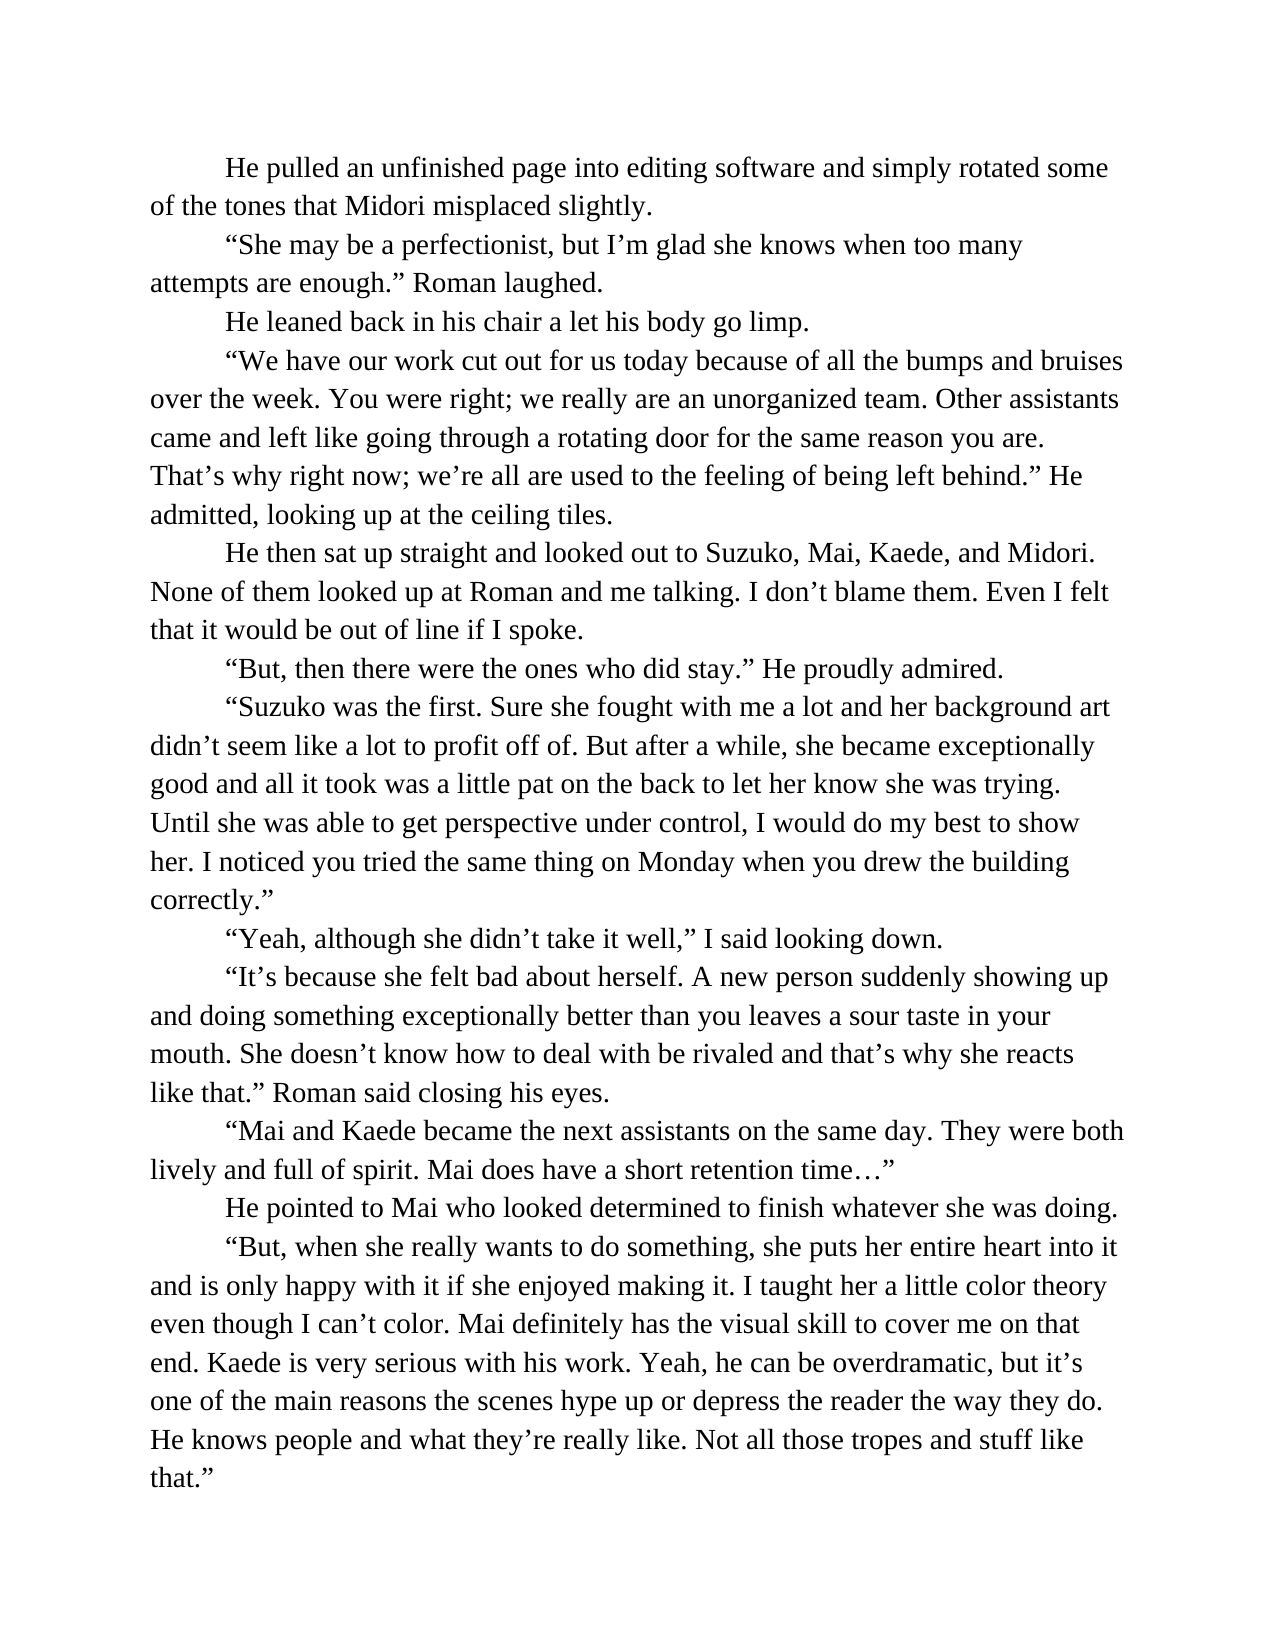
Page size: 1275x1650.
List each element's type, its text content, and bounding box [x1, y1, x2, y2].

text He leaned back in his chair a let his body go limp. [150, 304, 1125, 338]
text “But, when she really wants to do something, she puts her entire heart into it and is only happy with it if she enjoyed making it. I taught her a little color theory even though I can’t color. Mai definitely has the visual skill to cover me on that end. Kaede is very serious with his work. Yeah, he can be overdramatic, but it’s one of the main reasons the scenes hype up or depress the reader the way they do. He knows people and what they’re really like. Not all those tropes and stuff like that.” [150, 1229, 1125, 1494]
text “Yeah, although she didn’t take it well,” I said looking down. [150, 921, 1125, 954]
text “Mai and Kaede became the next assistants on the same day. They were both lively and full of spirit. Mai does have a short retention time…” [150, 1113, 1125, 1186]
text “Suzuko was the first. Sure she fought with me a lot and her background art didn’t seem like a lot to profit off of. But after a while, she became exceptionally good and all it took was a little pat on the back to let her know she was trying. Until she was able to get perspective under control, I would do my best to show her. I noticed you tried the same thing on Monday when you drew the building correctly.” [150, 689, 1125, 916]
text He pointed to Mai who looked determined to finish whatever she was doing. [150, 1191, 1125, 1224]
text “We have our work cut out for us today because of all the bumps and bruises over the week. You were right; we really are an unorganized team. Other assistants came and left like going through a rotating door for the same reason you are. That’s why right now; we’re all are used to the feeling of being left behind.” He admitted, looking up at the ceiling tiles. [150, 343, 1125, 530]
text He then sat up straight and looked out to Suzuko, Mai, Kaede, and Midori. None of them looked up at Roman and me talking. I don’t blame them. Even I felt that it would be out of line if I spoke. [150, 535, 1125, 646]
text He pulled an unfinished page into editing software and simply rotated some of the tones that Midori misplaced slightly. [150, 150, 1125, 222]
text “It’s because she felt bad about herself. A new person suddenly showing up and doing something exceptionally better than you leaves a sour taste in your mouth. She doesn’t know how to deal with be rivaled and that’s why she reacts like that.” Roman said closing his eyes. [150, 959, 1125, 1108]
text “She may be a perfectionist, but I’m glad she knows when too many attempts are enough.” Roman laughed. [150, 227, 1125, 299]
text “But, then there were the ones who did stay.” He proudly admired. [150, 651, 1125, 684]
